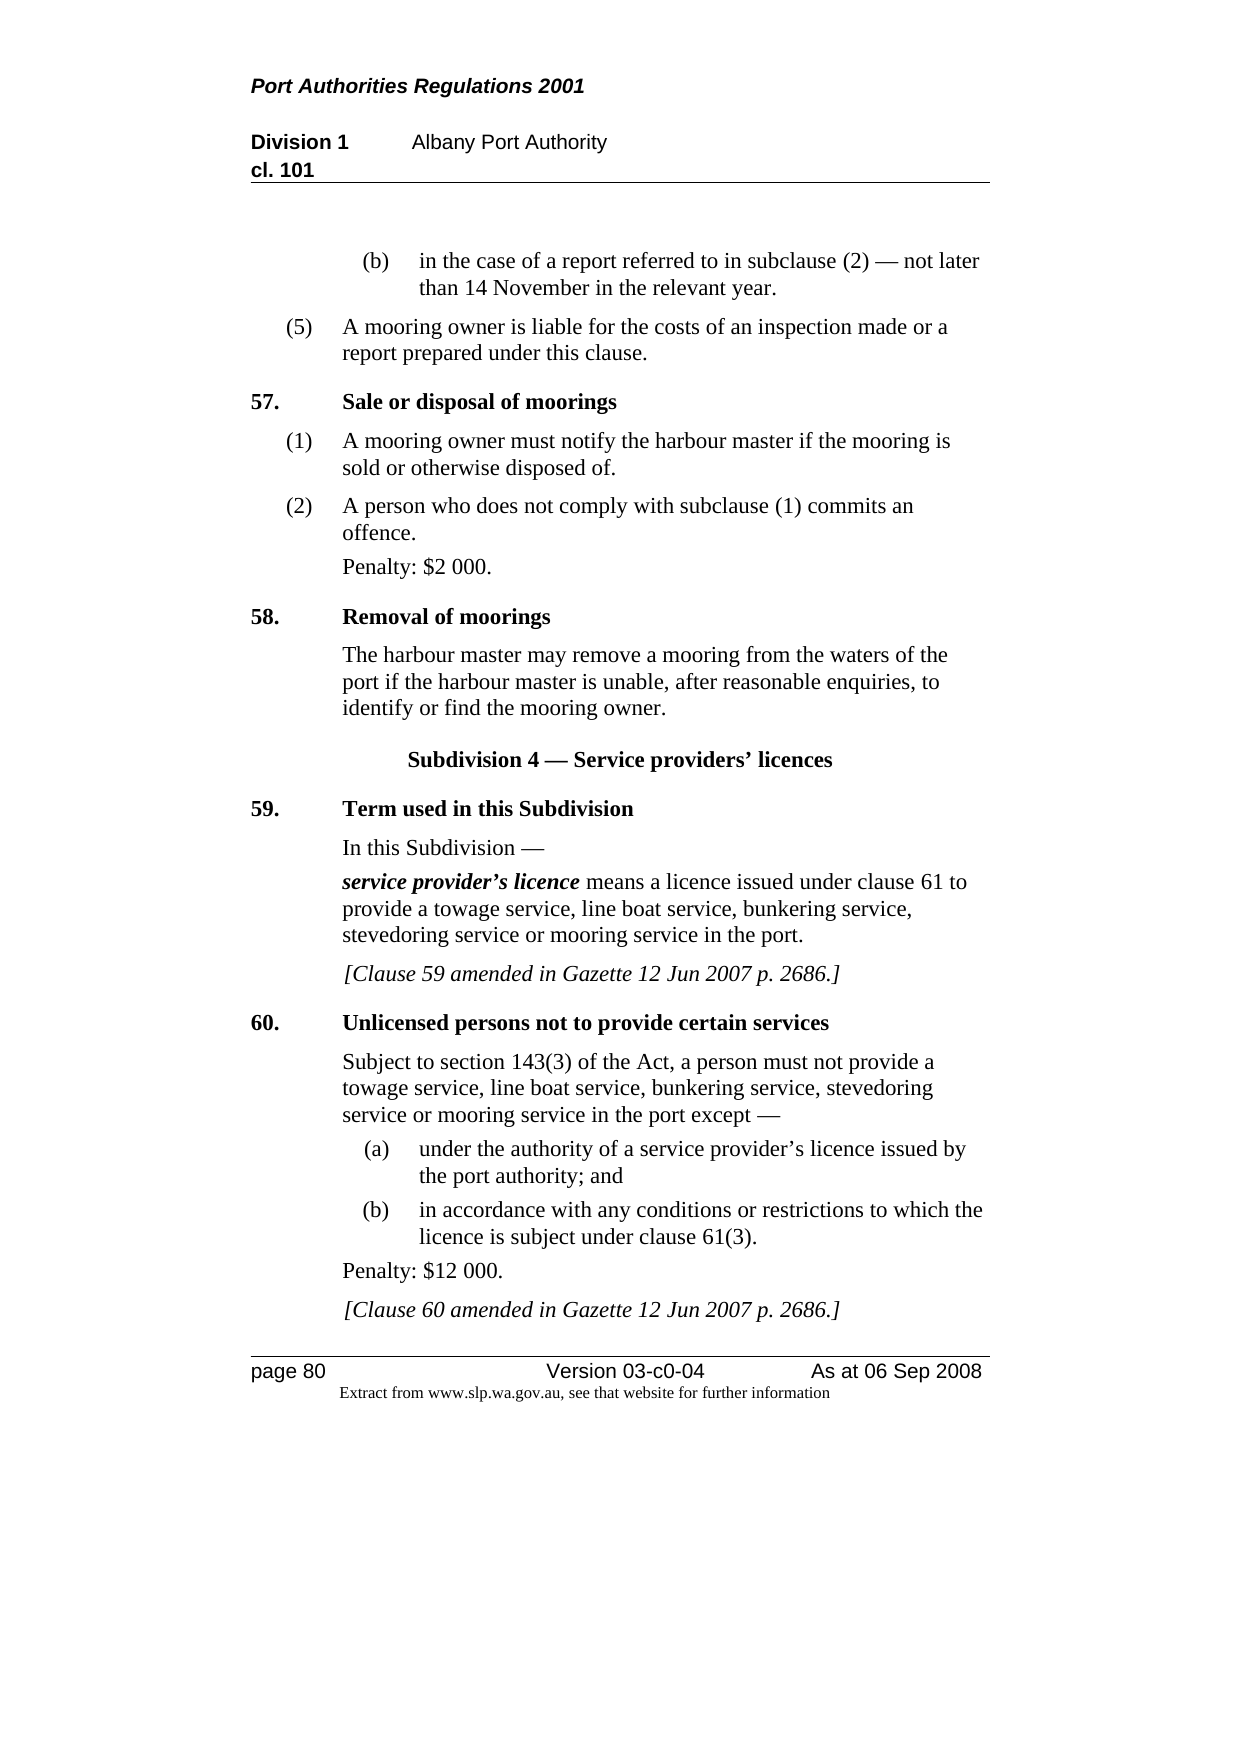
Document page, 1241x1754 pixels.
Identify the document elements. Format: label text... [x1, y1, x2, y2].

subtitle 59. Term used in this Subdivision [251, 795, 990, 821]
text Penalty: $2 000. [251, 553, 990, 580]
text (2) A person who does not comply with subclause (1) commits an offence. [251, 492, 990, 545]
subtitle 58. Removal of moorings [251, 603, 990, 629]
text [Clause 59 amended in Gazette 12 Jun 2007 p. 2686.] [251, 960, 990, 986]
text [Clause 60 amended in Gazette 12 Jun 2007 p. 2686.] [251, 1296, 990, 1323]
text In this Subdivision — [251, 834, 990, 860]
subtitle Subdivision 4 — Service providers’ licences [251, 746, 990, 772]
text service provider’s licence means a licence issued under clause 61 to provide a towage service, line boat service, bunkering service, stevedoring service or mooring service in the port. [251, 868, 990, 947]
subtitle 57. Sale or disposal of moorings [251, 388, 990, 415]
subtitle 60. Unlicensed persons not to provide certain services [251, 1009, 990, 1036]
text Subject to section 143(3) of the Act, a person must not provide a towage service, line boat service, bunkering service, stevedoring service or mooring service in the port except — [251, 1048, 990, 1127]
text (b) in the case of a report referred to in subclause (2) — not later than 14 November in the relevant year. [251, 247, 990, 300]
text (1) A mooring owner must notify the harbour master if the mooring is sold or otherwise disposed of. [251, 427, 990, 480]
text Penalty: $12 000. [251, 1258, 990, 1284]
text The harbour master may remove a mooring from the waters of the port if the harbour master is unable, after reasonable enquiries, to identify or find the mooring owner. [251, 642, 990, 721]
text (5) A mooring owner is liable for the costs of an inspection made or a report prepared under this clause. [251, 313, 990, 365]
text (b) in accordance with any conditions or restrictions to which the licence is subject under clause 61(3). [251, 1197, 990, 1249]
text (a) under the authority of a service provider’s licence issued by the port authority; and [251, 1136, 990, 1188]
